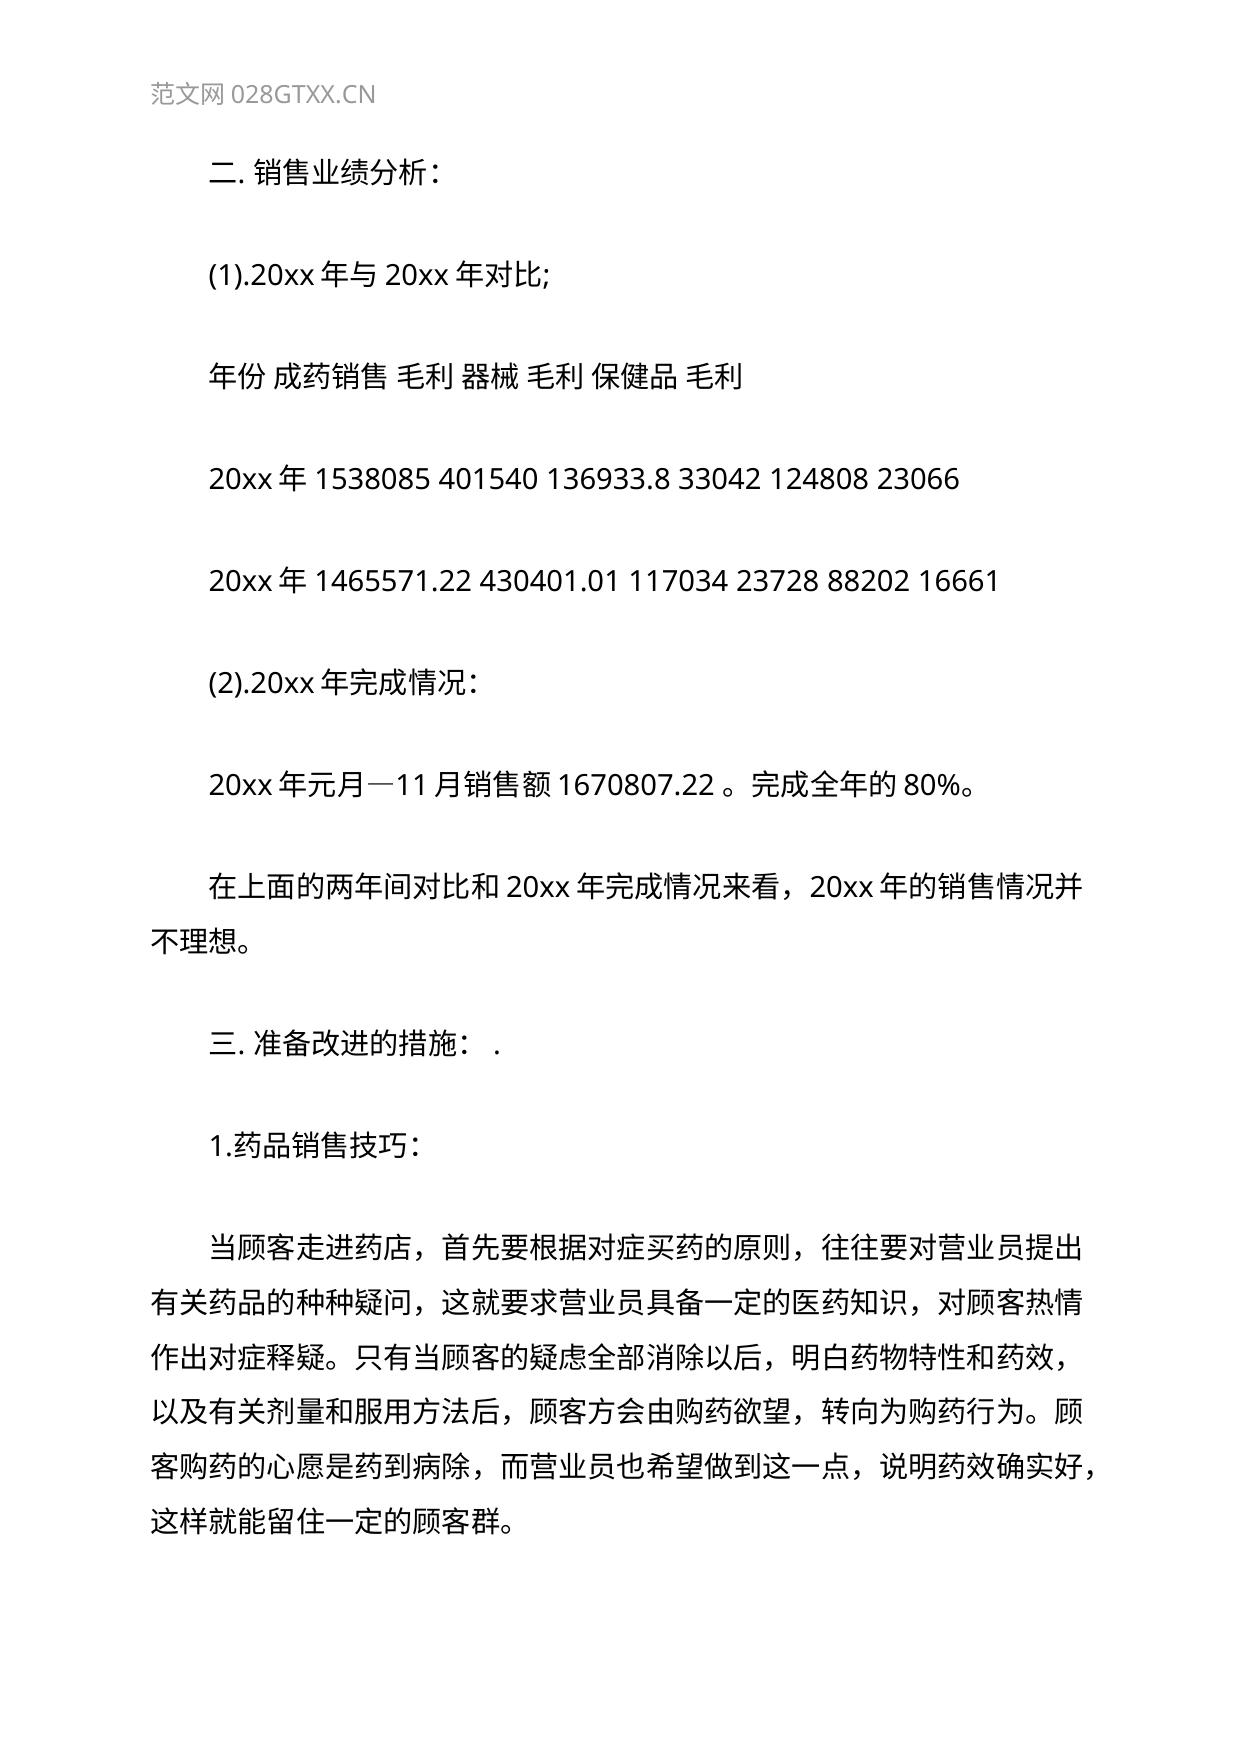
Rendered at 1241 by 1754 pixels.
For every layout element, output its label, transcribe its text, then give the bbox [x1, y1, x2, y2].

text (2).20xx年完成情况： [150, 660, 1090, 702]
text 二. 销售业绩分析： [150, 150, 1090, 192]
text 1.药品销售技巧： [150, 1122, 1090, 1165]
text 当顾客走进药店，首先要根据对症买药的原则，往往要对营业员提出有关药品的种种疑问，这就要求营业员具备一定的医药知识，对顾客热情作出对症释疑。只有当顾客的疑虑全部消除以后，明白药物特性和药效，以及有关剂量和服用方法后，顾客方会由购药欲望，转向为购药行为。顾客购药的心愿是药到病除，而营业员也希望做到这一点，说明药效确实好，这样就能留住一定的顾客群。 [150, 1224, 1090, 1541]
text 三. 准备改进的措施： . [150, 1020, 1090, 1063]
text 20xx年 1465571.22 430401.01 117034 23728 88202 16661 [150, 558, 1090, 600]
text (1).20xx年与20xx年对比; [150, 252, 1090, 294]
text 20xx年元月—11月销售额1670807.22 。完成全年的80%。 [150, 762, 1090, 804]
text 年份 成药销售 毛利 器械 毛利 保健品 毛利 [150, 354, 1090, 396]
text 20xx年 1538085 401540 136933.8 33042 124808 23066 [150, 456, 1090, 498]
text 在上面的两年间对比和20xx年完成情况来看，20xx年的销售情况并不理想。 [150, 864, 1090, 961]
